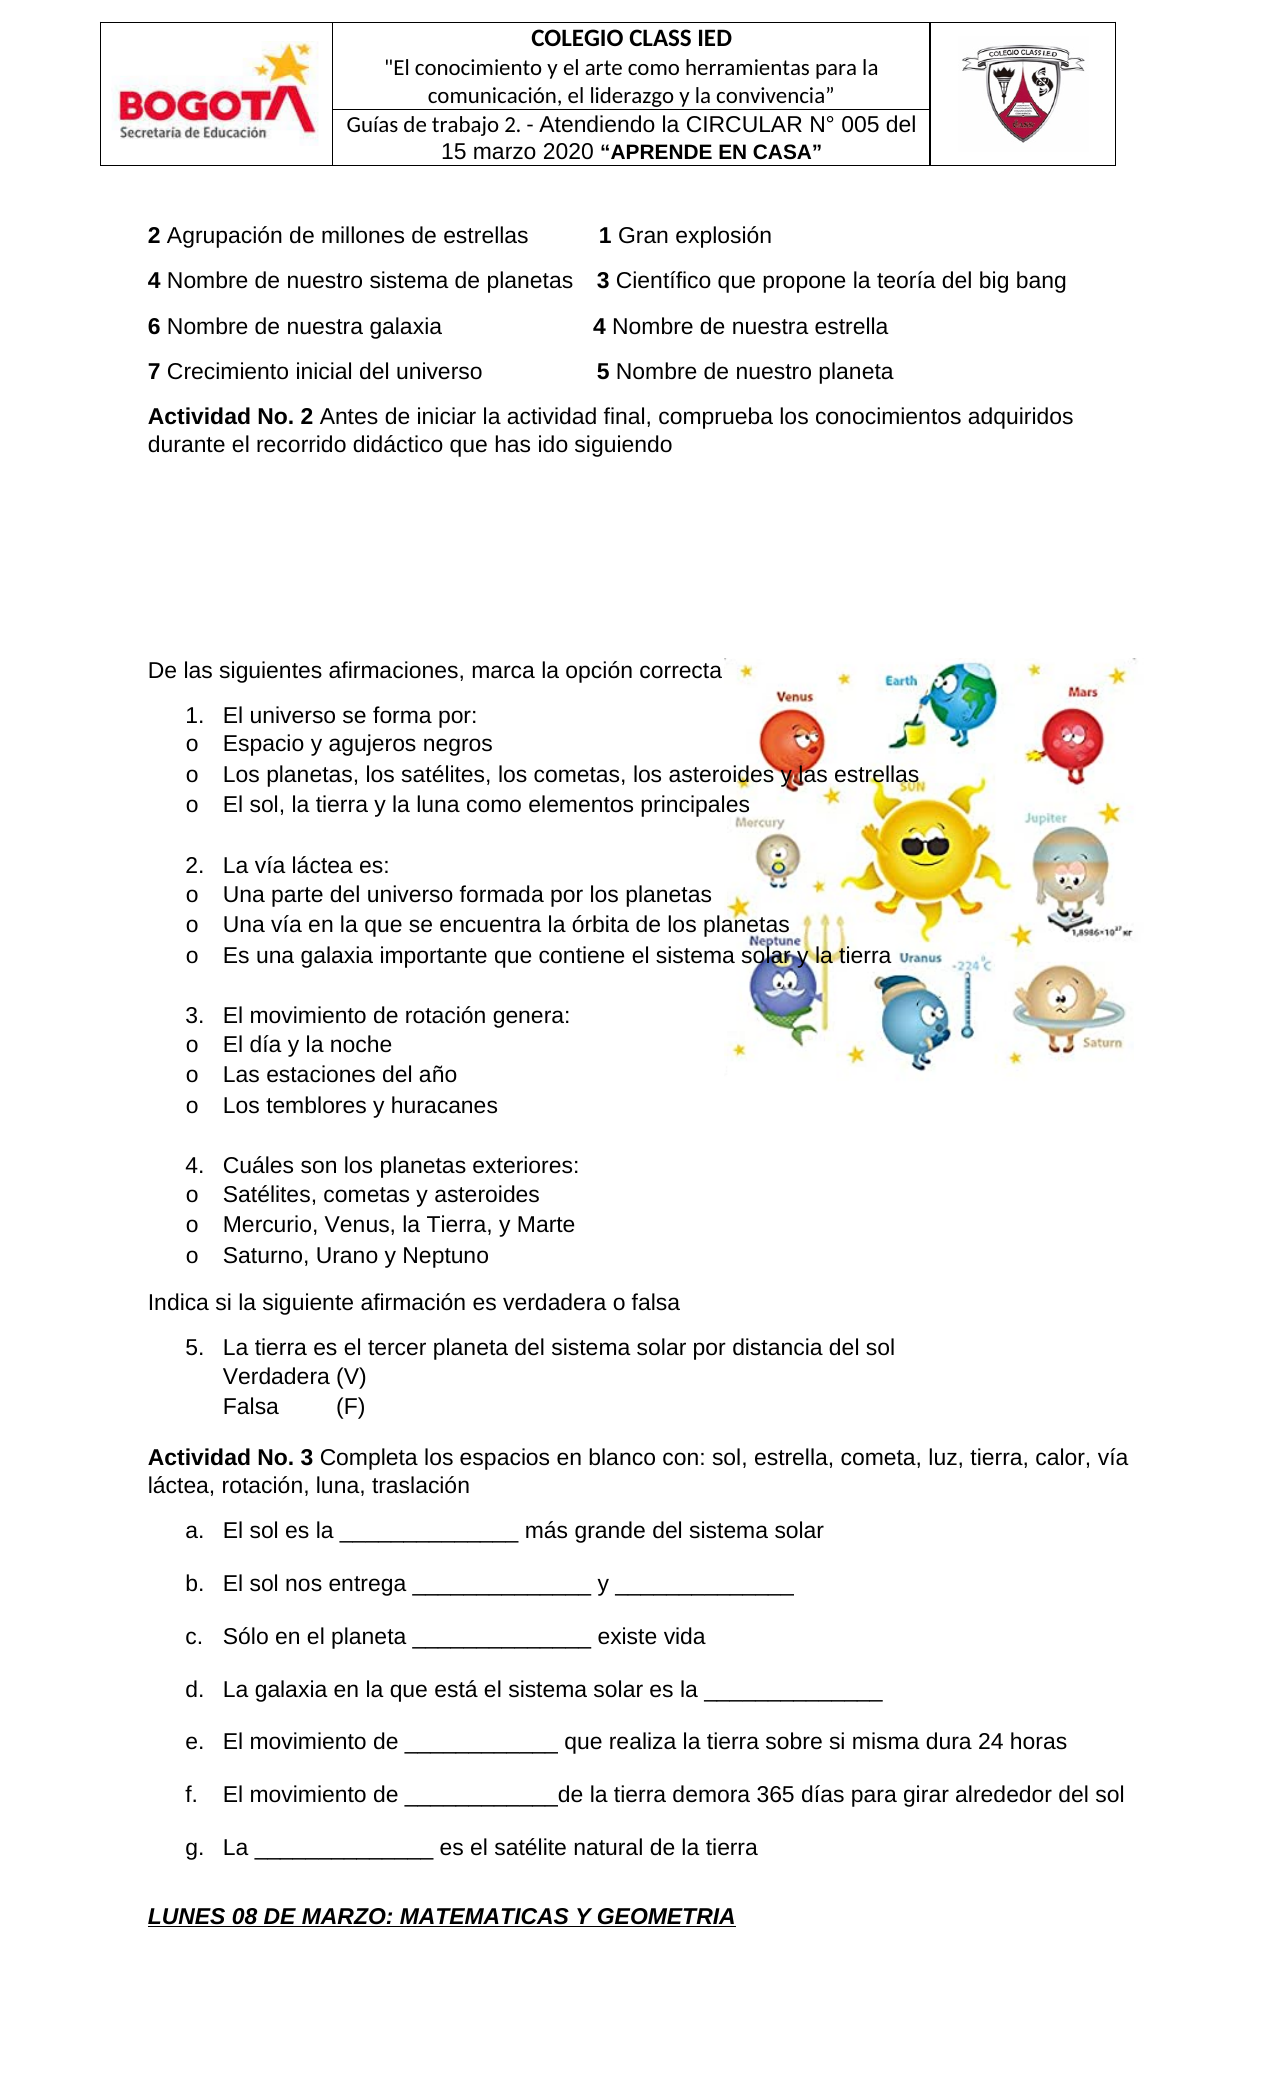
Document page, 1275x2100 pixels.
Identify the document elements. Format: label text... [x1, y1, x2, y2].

text 6 Nombre de nuestra galaxia 4 Nombre de nuestra estrella [148, 313, 1137, 339]
text De las siguientes afirmaciones, marca la opción correcta [148, 657, 1137, 683]
text 4 Nombre de nuestro sistema de planetas 3 Científico que propone la teoría del big bang [148, 267, 1137, 294]
picture [953, 29, 1093, 158]
text Actividad No. 3 Completa los espacios en blanco con: sol, estrella, cometa, luz, tierra, calor, vía láctea, rotación, luna, traslación [148, 1444, 1137, 1499]
picture [111, 41, 322, 146]
list La vía láctea es: [185, 852, 1137, 878]
list La galaxia en la que está el sistema solar es la ______________ [185, 1676, 1137, 1702]
list El movimiento de ____________ que realiza la tierra sobre si misma dura 24 horas [185, 1728, 1137, 1755]
text 7 Crecimiento inicial del universo 5 Nombre de nuestro planeta [148, 358, 1137, 384]
list El sol, la tierra y la luna como elementos principales [185, 791, 1137, 820]
list El movimiento de ____________de la tierra demora 365 días para girar alrededor del sol [185, 1781, 1137, 1807]
list Los planetas, los satélites, los cometas, los asteroides y las estrellas [185, 761, 1137, 789]
text 2 Agrupación de millones de estrellas 1 Gran explosión [148, 222, 1137, 249]
list El día y la noche [185, 1031, 1137, 1059]
list Es una galaxia importante que contiene el sistema solar y la tierra [185, 942, 1137, 970]
list El universo se forma por: [185, 702, 1137, 728]
list Verdadera (V) [223, 1363, 1137, 1389]
list La tierra es el tercer planeta del sistema solar por distancia del sol [185, 1334, 1137, 1361]
list Los temblores y huracanes [185, 1092, 1137, 1120]
text LUNES 08 DE MARZO: MATEMATICAS Y GEOMETRIA [148, 1903, 1137, 1929]
text Actividad No. 2 Antes de iniciar la actividad final, comprueba los conocimientos adquiridos durante el recorrido didáctico que has ido siguiendo [148, 403, 1137, 458]
list Sólo en el planeta ______________ existe vida [185, 1623, 1137, 1649]
list Una vía en la que se encuentra la órbita de los planetas [185, 911, 1137, 939]
list Una parte del universo formada por los planetas [185, 881, 1137, 909]
list El movimiento de rotación genera: [185, 1002, 1137, 1029]
list El sol nos entrega ______________ y ______________ [185, 1570, 1137, 1597]
list Saturno, Urano y Neptuno [185, 1242, 1137, 1270]
list El sol es la ______________ más grande del sistema solar [185, 1517, 1137, 1544]
list Espacio y agujeros negros [185, 730, 1137, 759]
list Cuáles son los planetas exteriores: [185, 1152, 1137, 1179]
text Indica si la siguiente afirmación es verdadera o falsa [148, 1289, 1137, 1316]
list Falsa (F) [223, 1393, 1137, 1419]
list Satélites, cometas y asteroides [185, 1181, 1137, 1209]
list Las estaciones del año [185, 1061, 1137, 1089]
list Mercurio, Venus, la Tierra, y Marte [185, 1211, 1137, 1240]
list La ______________ es el satélite natural de la tierra [185, 1834, 1137, 1860]
picture [724, 658, 1152, 1092]
